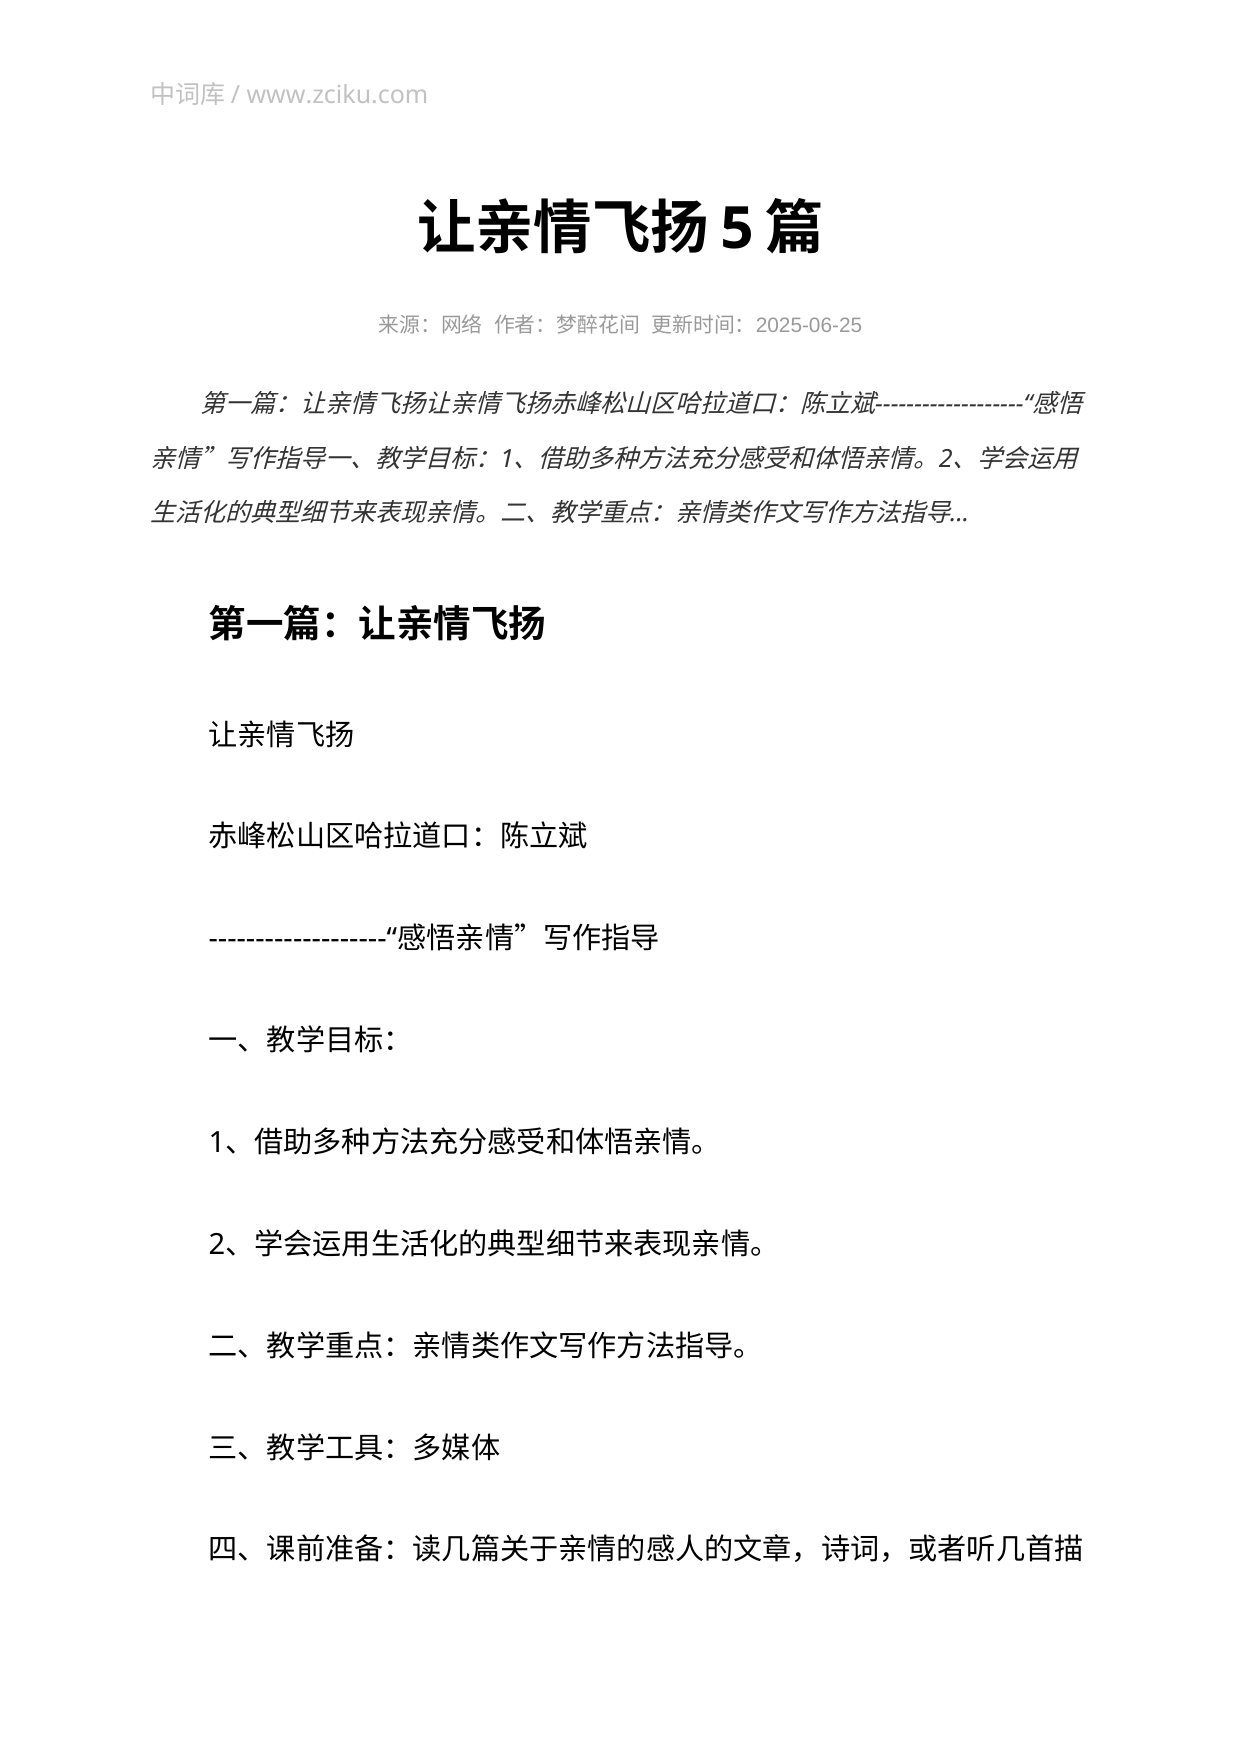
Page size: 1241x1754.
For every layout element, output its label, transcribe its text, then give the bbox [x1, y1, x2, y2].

text -------------------“感悟亲情”写作指导 [150, 915, 1090, 957]
text 三、教学工具：多媒体 [150, 1424, 1090, 1466]
subtitle 让亲情飞扬5篇 [150, 181, 1090, 266]
text 一、教学目标： [150, 1017, 1090, 1059]
text 2、学会运用生活化的典型细节来表现亲情。 [150, 1220, 1090, 1263]
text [150, 1526, 1090, 1568]
text 来源：网络 作者：梦醉花间 更新时间：2025-06-25 [150, 313, 1090, 337]
text 赤峰松山区哈拉道口：陈立斌 [150, 813, 1090, 855]
text 让亲情飞扬 [150, 711, 1090, 753]
text 二、教学重点：亲情类作文写作方法指导。 [150, 1322, 1090, 1365]
text 1、借助多种方法充分感受和体悟亲情。 [150, 1118, 1090, 1161]
text 第一篇：让亲情飞扬 [150, 594, 1090, 648]
text 第一篇：让亲情飞扬让亲情飞扬赤峰松山区哈拉道口：陈立斌-------------------“感悟亲情”写作指导一、教学目标：1、借助多种方法充分感受和体悟亲情。2、学会运用生活化的典型细节来表现亲情。二、教学重点：亲情类作文写作方法指导... [150, 384, 1090, 529]
